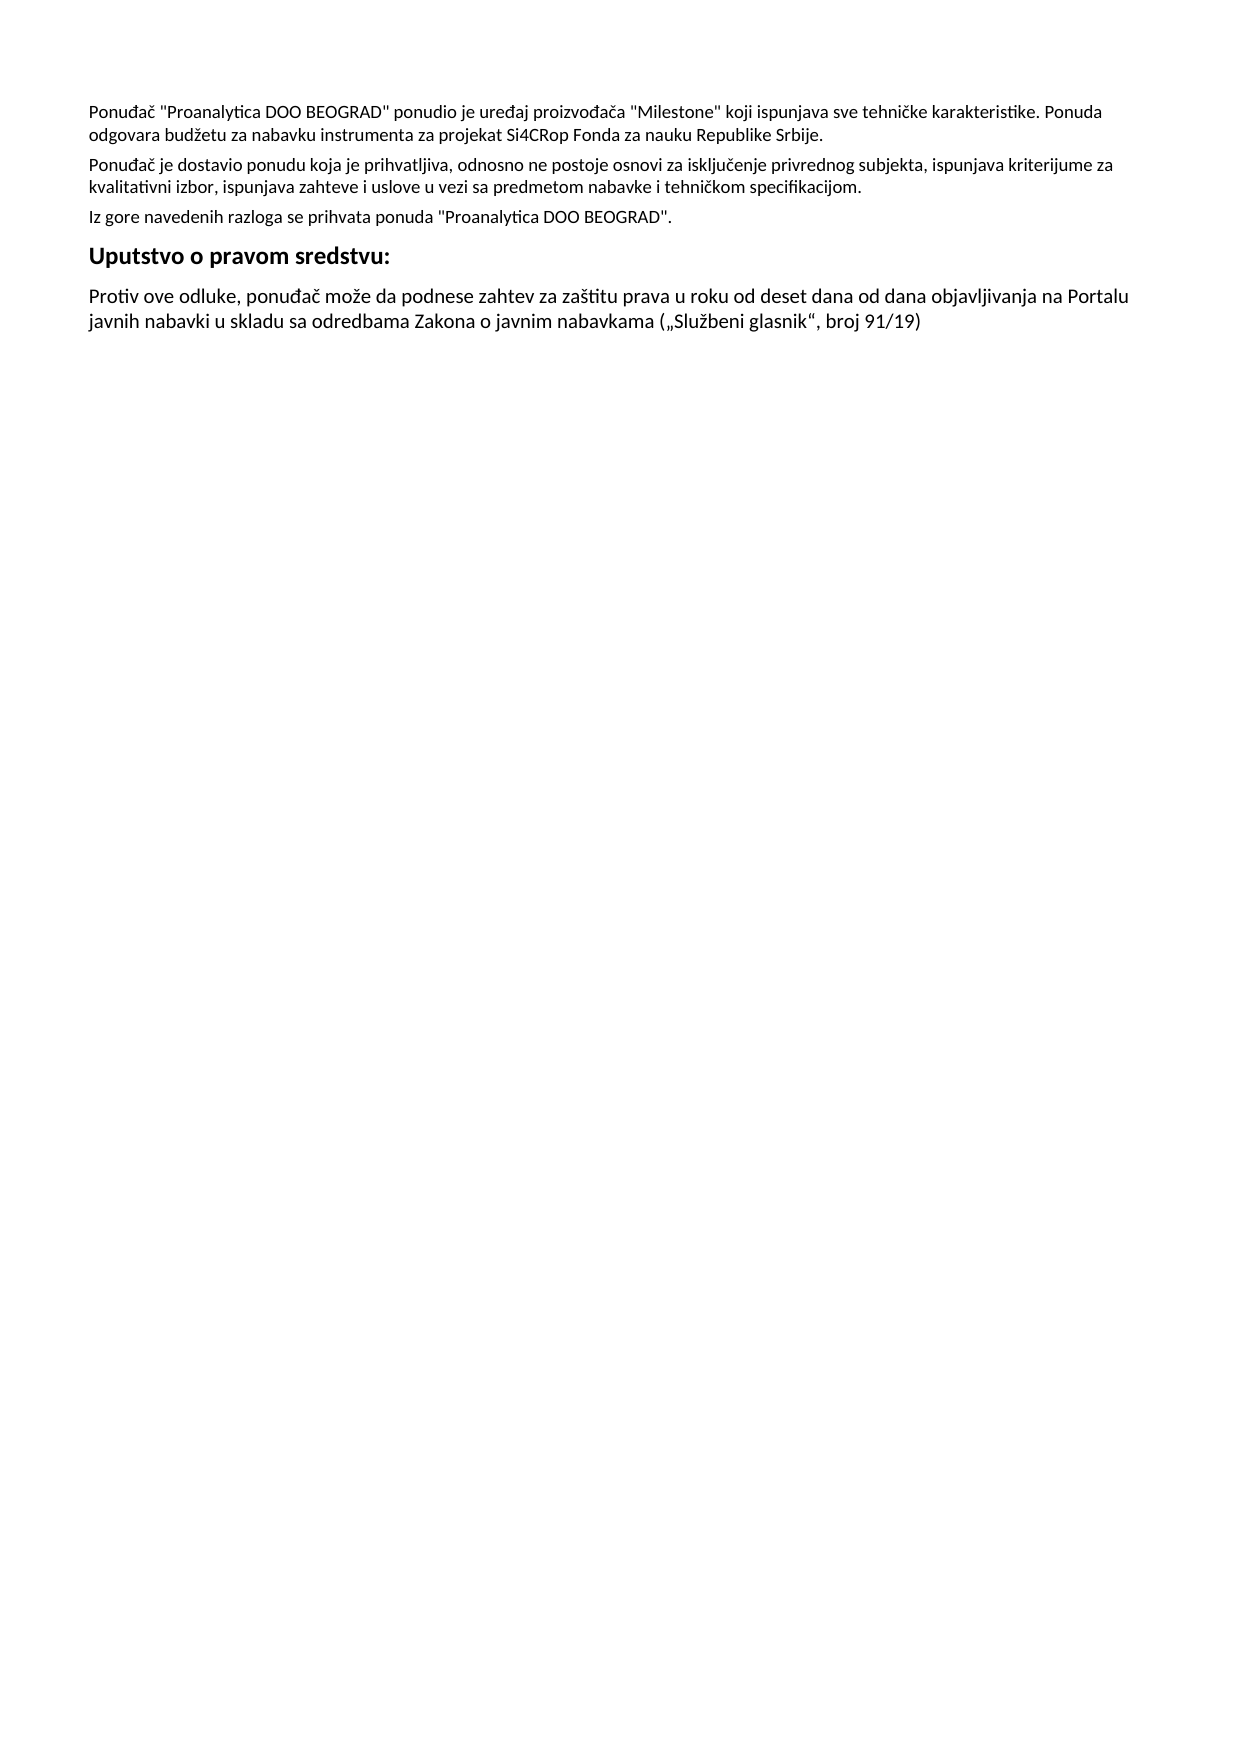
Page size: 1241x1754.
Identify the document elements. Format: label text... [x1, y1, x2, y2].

text Uputstvo o pravom sredstvu: [89, 240, 1152, 271]
text Ponuđač "Proanalytica DOO BEOGRAD" ponudio je uređaj proizvođača "Milestone" koji ispunjava sve tehničke karakteristike. Ponuda odgovara budžetu za nabavku instrumenta za projekat Si4CRop Fonda za nauku Republike Srbije. [89, 101, 1152, 147]
text Protiv ove odluke, ponuđač može da podnese zahtev za zaštitu prava u roku od deset dana od dana objavljivanja na Portalu javnih nabavki u skladu sa odredbama Zakona o javnim nabavkama („Službeni glasnik“, broj 91/19) [89, 283, 1152, 334]
text Ponuđač je dostavio ponudu koja je prihvatljiva, odnosno ne postoje osnovi za isključenje privrednog subjekta, ispunjava kriterijume za kvalitativni izbor, ispunjava zahteve i uslove u vezi sa predmetom nabavke i tehničkom specifikacijom. [89, 153, 1152, 199]
text Iz gore navedenih razloga se prihvata ponuda "Proanalytica DOO BEOGRAD". [89, 205, 1152, 228]
